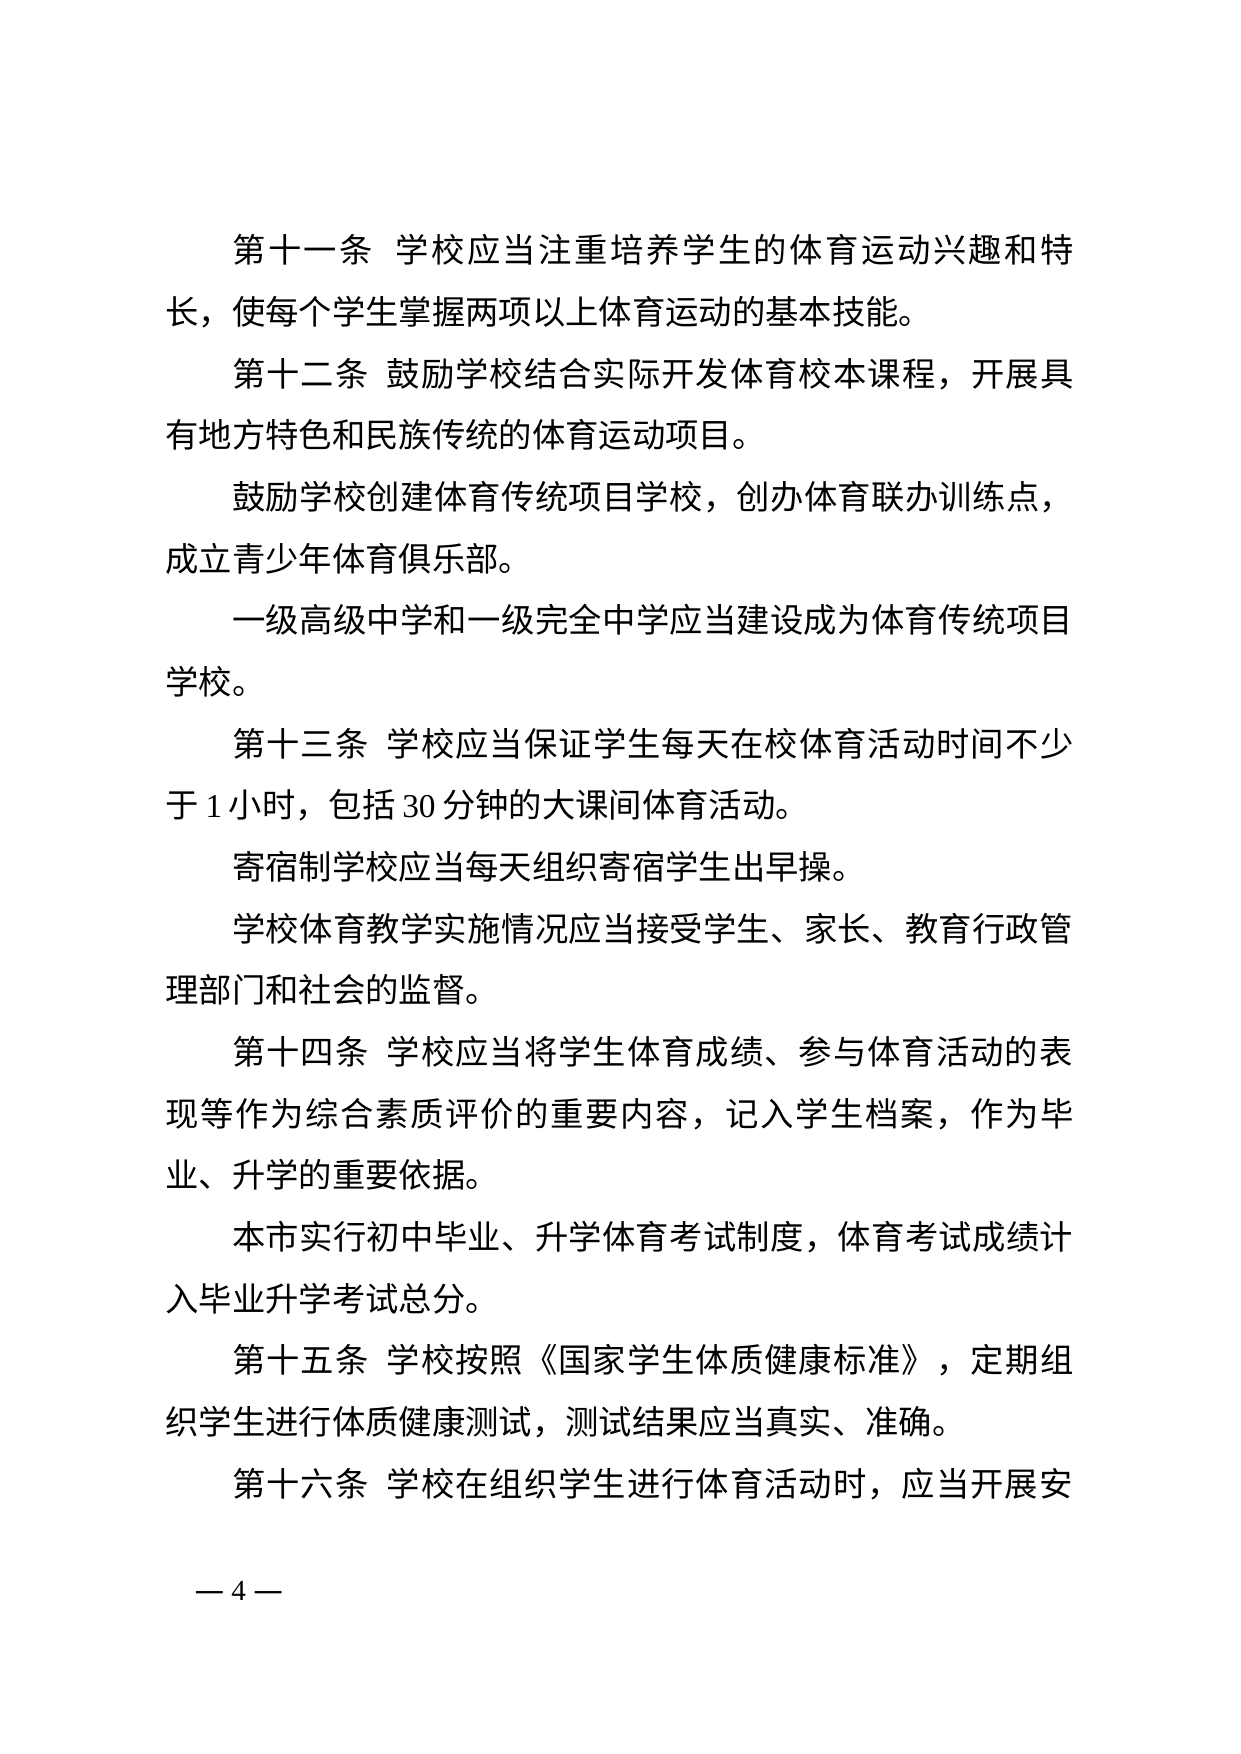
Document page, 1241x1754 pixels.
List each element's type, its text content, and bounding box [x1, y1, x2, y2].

text 寄宿制学校应当每天组织寄宿学生出早操。 [165, 830, 1075, 892]
text 本市实行初中毕业、升学体育考试制度，体育考试成绩计入毕业升学考试总分。 [165, 1200, 1075, 1324]
text 第十二条 鼓励学校结合实际开发体育校本课程，开展具有地方特色和民族传统的体育运动项目。 [165, 337, 1075, 460]
text 第十三条 学校应当保证学生每天在校体育活动时间不少于1小时，包括30分钟的大课间体育活动。 [165, 707, 1075, 830]
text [165, 1447, 1075, 1509]
text 学校体育教学实施情况应当接受学生、家长、教育行政管理部门和社会的监督。 [165, 892, 1075, 1015]
text 第十五条 学校按照《国家学生体质健康标准》，定期组织学生进行体质健康测试，测试结果应当真实、准确。 [165, 1324, 1075, 1447]
text 第十四条 学校应当将学生体育成绩、参与体育活动的表现等作为综合素质评价的重要内容，记入学生档案，作为毕业、升学的重要依据。 [165, 1015, 1075, 1200]
text 第十一条 学校应当注重培养学生的体育运动兴趣和特长，使每个学生掌握两项以上体育运动的基本技能。 [165, 214, 1075, 337]
text 一级高级中学和一级完全中学应当建设成为体育传统项目学校。 [165, 584, 1075, 707]
text 鼓励学校创建体育传统项目学校，创办体育联办训练点，成立青少年体育俱乐部。 [165, 460, 1075, 584]
